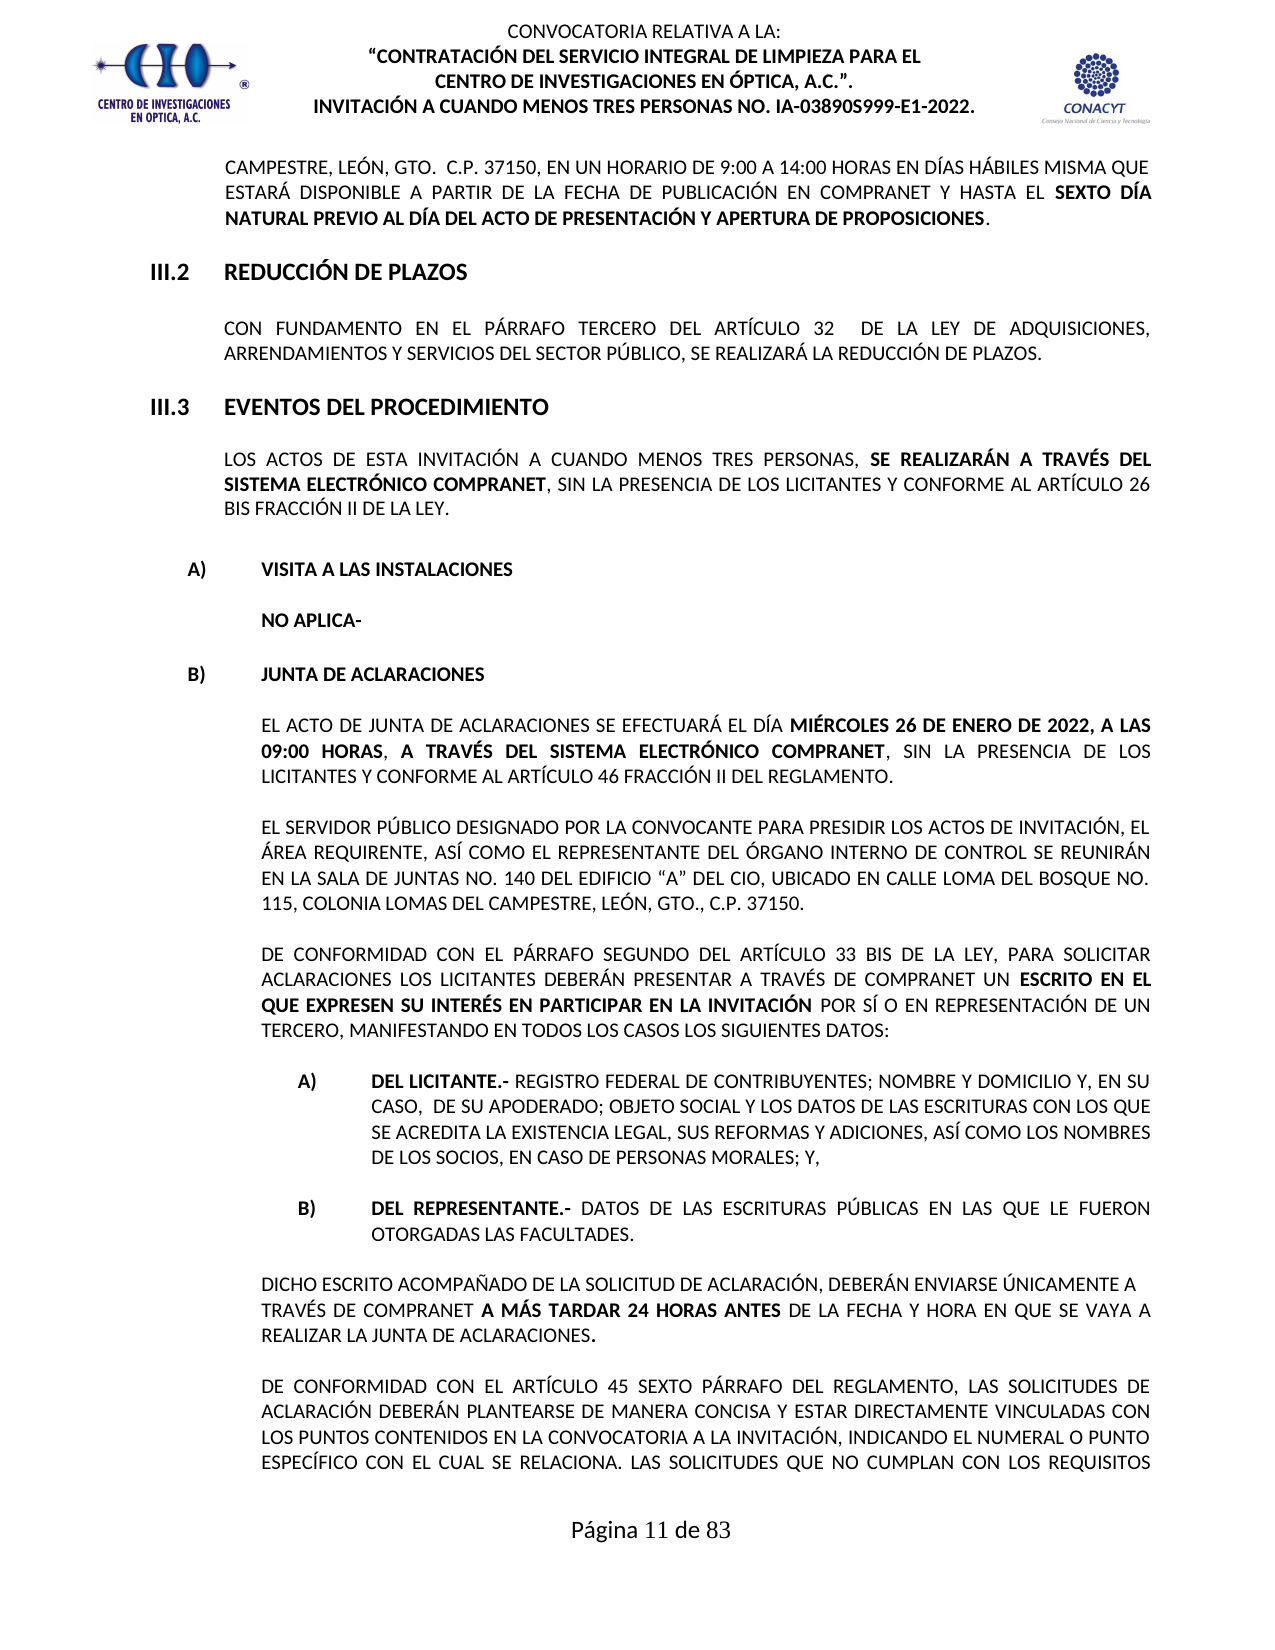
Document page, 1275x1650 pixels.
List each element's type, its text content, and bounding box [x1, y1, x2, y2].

picture [1039, 53, 1151, 124]
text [261, 1373, 1152, 1475]
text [225, 154, 1152, 230]
list VISITA A LAS INSTALACIONES [187, 557, 1152, 582]
text DICHO ESCRITO ACOMPAÑADO DE LA SOLICITUD DE ACLARACIÓN, DEBERÁN ENVIARSE ÚNICAMENTE A [261, 1272, 1152, 1297]
text A) DEL LICITANTE.- REGISTRO FEDERAL DE CONTRIBUYENTES; NOMBRE Y DOMICILIO Y, EN SU CASO, DE SU APODERADO; OBJETO SOCIAL Y LOS DATOS DE LAS ESCRITURAS CON LOS QUE SE ACREDITA LA EXISTENCIA LEGAL, SUS REFORMAS Y ADICIONES, ASÍ COMO LOS NOMBRES DE LOS SOCIOS, EN CASO DE PERSONAS MORALES; Y, [298, 1068, 1152, 1170]
picture [91, 42, 250, 124]
text III.2 REDUCCIÓN DE PLAZOS [150, 256, 1152, 286]
text TRAVÉS DE COMPRANET A MÁS TARDAR 24 HORAS ANTES DE LA FECHA Y HORA EN QUE SE VAYA A REALIZAR LA JUNTA DE ACLARACIONES. [261, 1297, 1152, 1348]
list JUNTA DE ACLARACIONES [187, 662, 1152, 687]
text CON FUNDAMENTO EN EL PÁRRAFO TERCERO DEL ARTÍCULO 32 DE LA LEY DE ADQUISICIONES, ARRENDAMIENTOS Y SERVICIOS DEL SECTOR PÚBLICO, SE REALIZARÁ LA REDUCCIÓN DE PLAZOS. [224, 315, 1152, 366]
text EL ACTO DE JUNTA DE ACLARACIONES SE EFECTUARÁ EL DÍA MIÉRCOLES 26 DE ENERO DE 2022, A LAS 09:00 HORAS, A TRAVÉS DEL SISTEMA ELECTRÓNICO COMPRANET, SIN LA PRESENCIA DE LOS LICITANTES Y CONFORME AL ARTÍCULO 46 FRACCIÓN II DEL REGLAMENTO. [261, 712, 1152, 789]
text III.3 EVENTOS DEL PROCEDIMIENTO [150, 391, 1152, 422]
text LOS ACTOS DE ESTA INVITACIÓN A CUANDO MENOS TRES PERSONAS, SE REALIZARÁN A TRAVÉS DEL SISTEMA ELECTRÓNICO COMPRANET, SIN LA PRESENCIA DE LOS LICITANTES Y CONFORME AL ARTÍCULO 26 BIS FRACCIÓN II DE LA LEY. [224, 447, 1152, 521]
text DE CONFORMIDAD CON EL PÁRRAFO SEGUNDO DEL ARTÍCULO 33 BIS DE LA LEY, PARA SOLICITAR ACLARACIONES LOS LICITANTES DEBERÁN PRESENTAR A TRAVÉS DE COMPRANET UN ESCRITO EN EL QUE EXPRESEN SU INTERÉS EN PARTICIPAR EN LA INVITACIÓN POR SÍ O EN REPRESENTACIÓN DE UN TERCERO, MANIFESTANDO EN TODOS LOS CASOS LOS SIGUIENTES DATOS: [261, 941, 1152, 1043]
text B) DEL REPRESENTANTE.- DATOS DE LAS ESCRITURAS PÚBLICAS EN LAS QUE LE FUERON OTORGADAS LAS FACULTADES. [298, 1195, 1152, 1246]
text NO APLICA- [261, 607, 1152, 633]
text EL SERVIDOR PÚBLICO DESIGNADO POR LA CONVOCANTE PARA PRESIDIR LOS ACTOS DE INVITACIÓN, EL ÁREA REQUIRENTE, ASÍ COMO EL REPRESENTANTE DEL ÓRGANO INTERNO DE CONTROL SE REUNIRÁN EN LA SALA DE JUNTAS NO. 140 DEL EDIFICIO “A” DEL CIO, UBICADO EN CALLE LOMA DEL BOSQUE NO. 115, COLONIA LOMAS DEL CAMPESTRE, LEÓN, GTO., C.P. 37150. [261, 814, 1152, 916]
